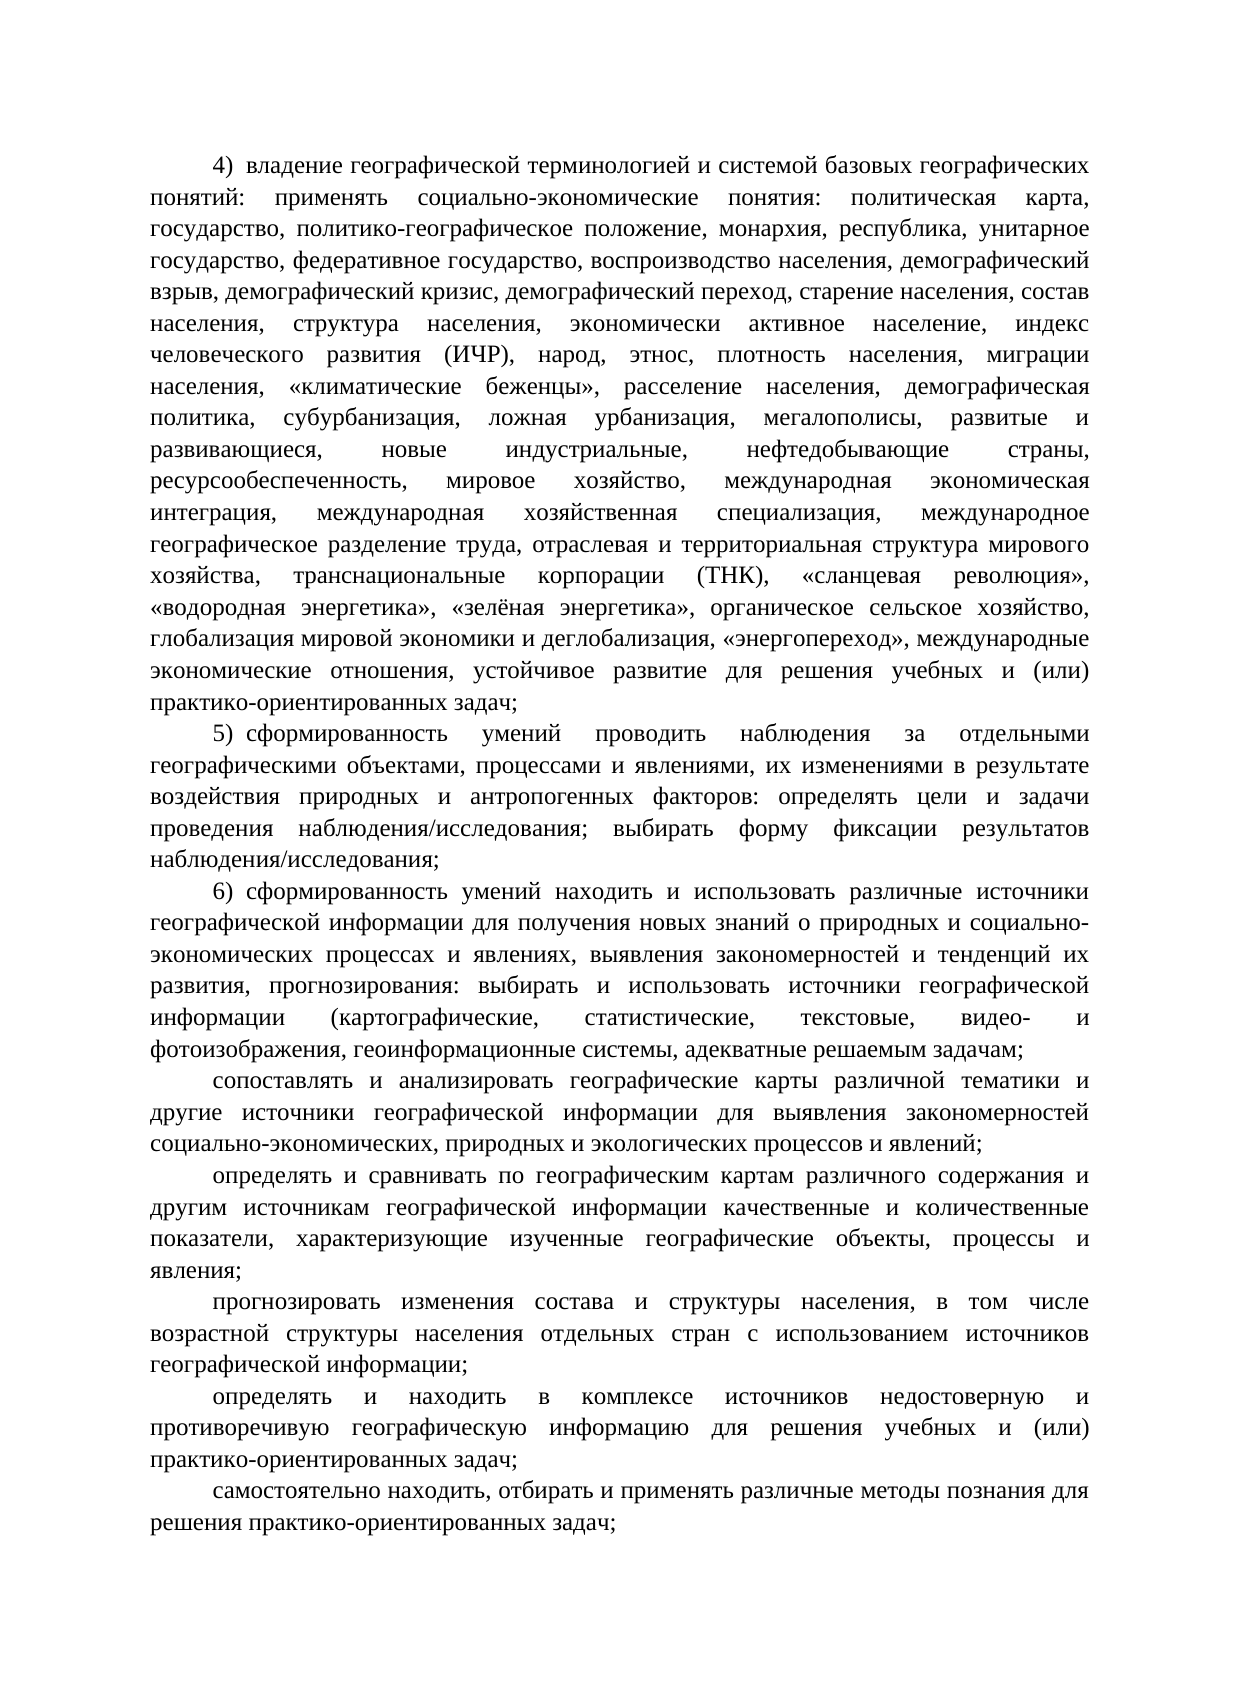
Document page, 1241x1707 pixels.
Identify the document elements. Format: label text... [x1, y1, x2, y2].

text определять и сравнивать по географическим картам различного содержания и другим источникам географической информации качественные и количественные показатели, характеризующие изученные географические объекты, процессы и явления; [150, 1160, 1090, 1283]
text сопоставлять и анализировать географические карты различной тематики и другие источники географической информации для выявления закономерностей социально-экономических, природных и экологических процессов и явлений; [150, 1065, 1090, 1157]
text 4) владение географической терминологией и системой базовых географических понятий: применять социально-экономические понятия: политическая карта, государство, политико-географическое положение, монархия, республика, унитарное государство, федеративное государство, воспроизводство населения, демографический взрыв, демографический кризис, демографический переход, старение населения, состав населения, структура населения, экономически активное население, индекс человеческого развития (ИЧР), народ, этнос, плотность населения, миграции населения, «климатические беженцы», расселение населения, демографическая политика, субурбанизация, ложная урбанизация, мегалополисы, развитые и развивающиеся, новые индустриальные, нефтедобывающие страны, ресурсообеспеченность, мировое хозяйство, международная экономическая интеграция, международная хозяйственная специализация, международное географическое разделение труда, отраслевая и территориальная структура мирового хозяйства, транснациональные корпорации (ТНК), «сланцевая революция», «водородная энергетика», «зелёная энергетика», органическое сельское хозяйство, глобализация мировой экономики и деглобализация, «энергопереход», международные экономические отношения, устойчивое развитие для решения учебных и (или) практико-ориентированных задач; [150, 150, 1090, 715]
text самостоятельно находить, отбирать и применять различные методы познания для решения практико-ориентированных задач; [150, 1476, 1090, 1536]
text прогнозировать изменения состава и структуры населения, в том числе возрастной структуры населения отдельных стран с использованием источников географической информации; [150, 1286, 1090, 1378]
text 6) сформированность умений находить и использовать различные источники географической информации для получения новых знаний о природных и социально-экономических процессах и явлениях, выявления закономерностей и тенденций их развития, прогнозирования: выбирать и использовать источники географической информации (картографические, статистические, текстовые, видео- и фотоизображения, геоинформационные системы, адекватные решаемым задачам; [150, 876, 1090, 1062]
text 5) сформированность умений проводить наблюдения за отдельными географическими объектами, процессами и явлениями, их изменениями в результате воздействия природных и антропогенных факторов: определять цели и задачи проведения наблюдения/исследования; выбирать форму фиксации результатов наблюдения/исследования; [150, 718, 1090, 873]
text определять и находить в комплексе источников недостоверную и противоречивую географическую информацию для решения учебных и (или) практико-ориентированных задач; [150, 1381, 1090, 1473]
